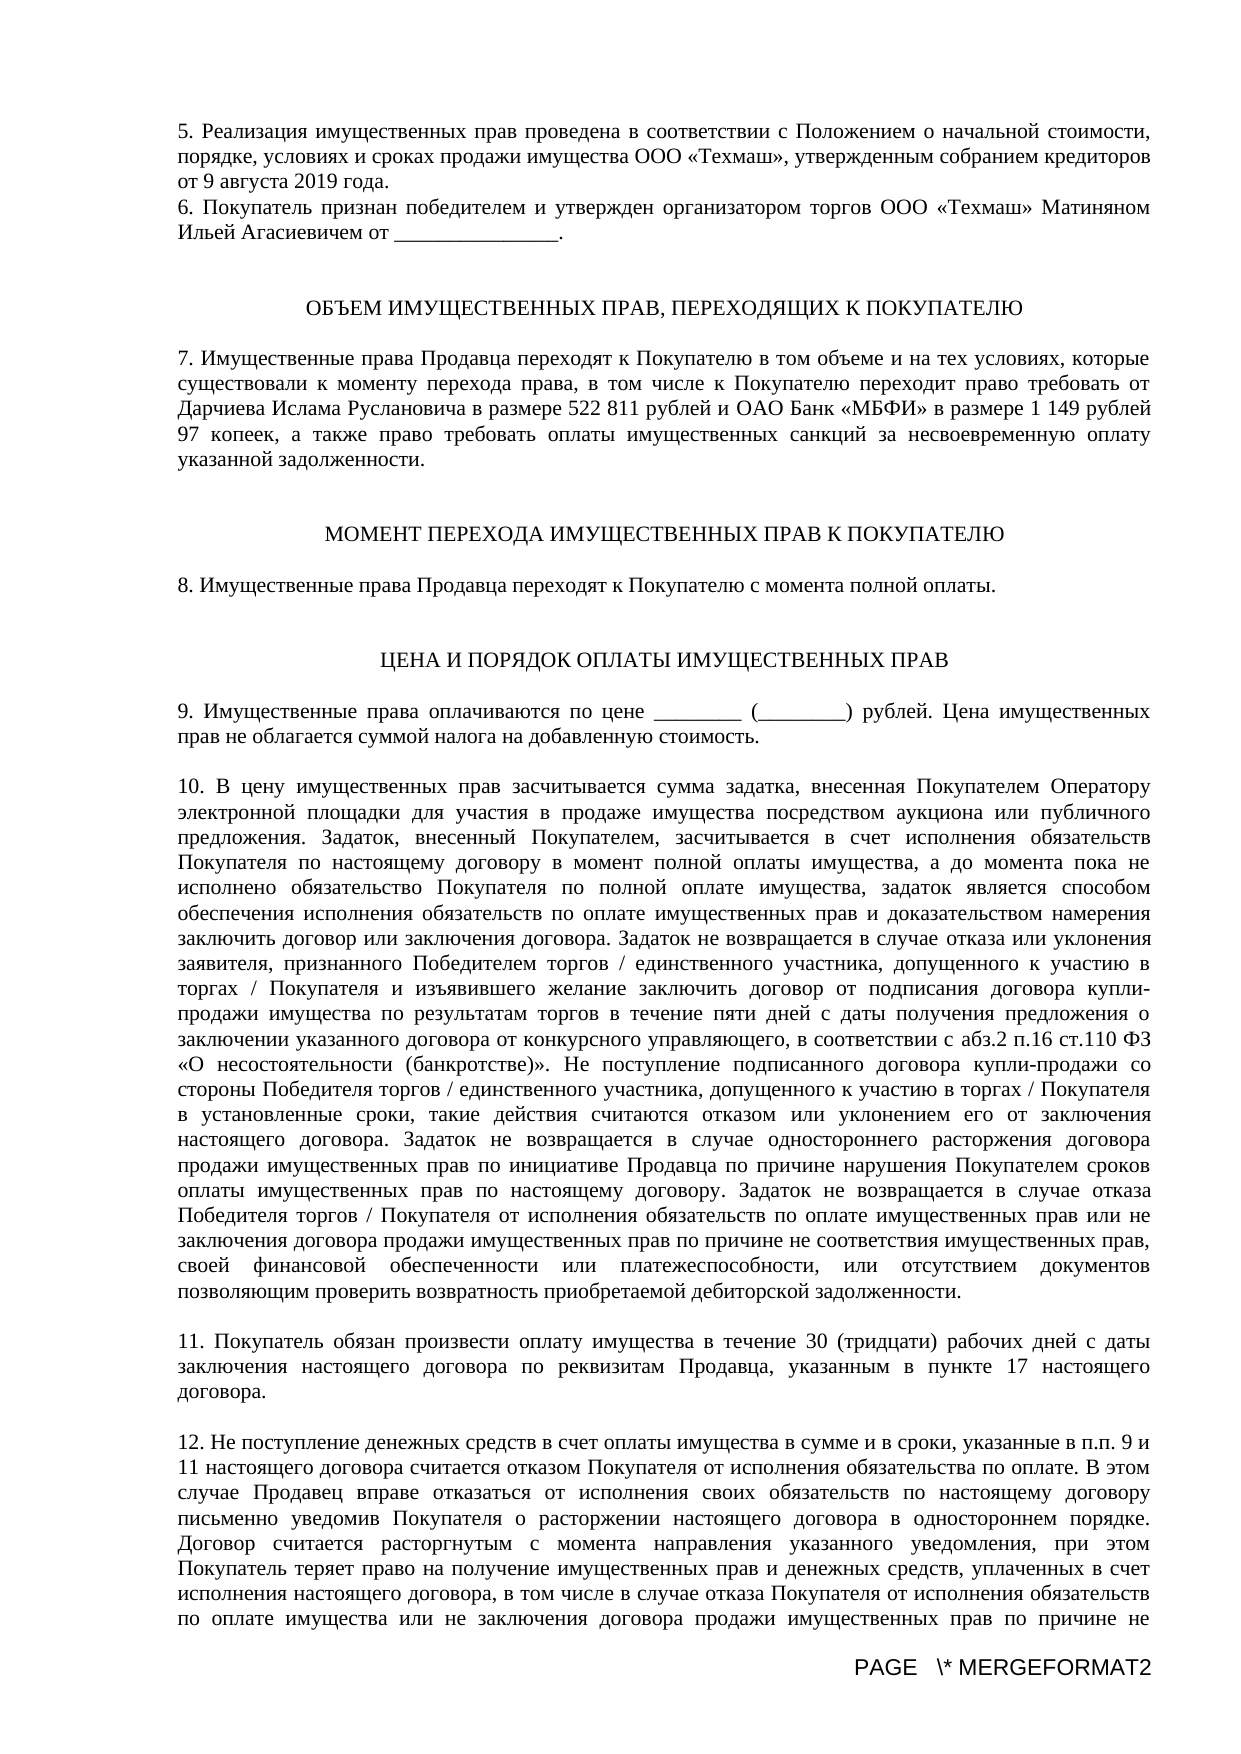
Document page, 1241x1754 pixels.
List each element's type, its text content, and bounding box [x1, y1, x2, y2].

text ОБЪЕМ ИМУЩЕСТВЕННЫХ ПРАВ, ПЕРЕХОДЯЩИХ К ПОКУПАТЕЛЮ [177, 294, 1152, 320]
text 5. Реализация имущественных прав проведена в соответствии с Положением о начальной стоимости, порядке, условиях и сроках продажи имущества ООО «Техмаш», утвержденным собранием кредиторов от 9 августа 2019 года. [177, 118, 1152, 194]
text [177, 1429, 1152, 1631]
text ЦЕНА И ПОРЯДОК ОПЛАТЫ ИМУЩЕСТВЕННЫХ ПРАВ [177, 647, 1152, 673]
text 9. Имущественные права оплачиваются по цене ________ (________) рублей. Цена имущественных прав не облагается суммой налога на добавленную стоимость. [177, 698, 1152, 748]
text МОМЕНТ ПЕРЕХОДА ИМУЩЕСТВЕННЫХ ПРАВ К ПОКУПАТЕЛЮ [177, 521, 1152, 547]
text 7. Имущественные права Продавца переходят к Покупателю в том объеме и на тех условиях, которые существовали к моменту перехода права, в том числе к Покупателю переходит право требовать от Дарчиева Ислама Руслановича в размере 522 811 рублей и ОАО Банк «МБФИ» в размере 1 149 рублей 97 копеек, а также право требовать оплаты имущественных санкций за несвоевременную оплату указанной задолженности. [177, 345, 1152, 471]
text 8. Имущественные права Продавца переходят к Покупателю с момента полной оплаты. [177, 572, 1152, 597]
text 11. Покупатель обязан произвести оплату имущества в течение 30 (тридцати) рабочих дней с даты заключения настоящего договора по реквизитам Продавца, указанным в пункте 17 настоящего договора. [177, 1328, 1152, 1404]
text 6. Покупатель признан победителем и утвержден организатором торгов ООО «Техмаш» Матиняном Ильей Агасиевичем от _______________. [177, 194, 1152, 244]
text 10. В цену имущественных прав засчитывается сумма задатка, внесенная Покупателем Оператору электронной площадки для участия в продаже имущества посредством аукциона или публичного предложения. Задаток, внесенный Покупателем, засчитывается в счет исполнения обязательств Покупателя по настоящему договору в момент полной оплаты имущества, а до момента пока не исполнено обязательство Покупателя по полной оплате имущества, задаток является способом обеспечения исполнения обязательств по оплате имущественных прав и доказательством намерения заключить договор или заключения договора. Задаток не возвращается в случае отказа или уклонения заявителя, признанного Победителем торгов / единственного участника, допущенного к участию в торгах / Покупателя и изъявившего желание заключить договор от подписания договора купли-продажи имущества по результатам торгов в течение пяти дней с даты получения предложения о заключении указанного договора от конкурсного управляющего, в соответствии с абз.2 п.16 ст.110 ФЗ «О несостоятельности (банкротстве)». Не поступление подписанного договора купли-продажи со стороны Победителя торгов / единственного участника, допущенного к участию в торгах / Покупателя в установленные сроки, такие действия считаются отказом или уклонением его от заключения настоящего договора. Задаток не возвращается в случае одностороннего расторжения договора продажи имущественных прав по инициативе Продавца по причине нарушения Покупателем сроков оплаты имущественных прав по настоящему договору. Задаток не возвращается в случае отказа Победителя торгов / Покупателя от исполнения обязательств по оплате имущественных прав или не заключения договора продажи имущественных прав по причине не соответствия имущественных прав, своей финансовой обеспеченности или платежеспособности, или отсутствием документов позволяющим проверить возвратность приобретаемой дебиторской задолженности. [177, 773, 1152, 1303]
